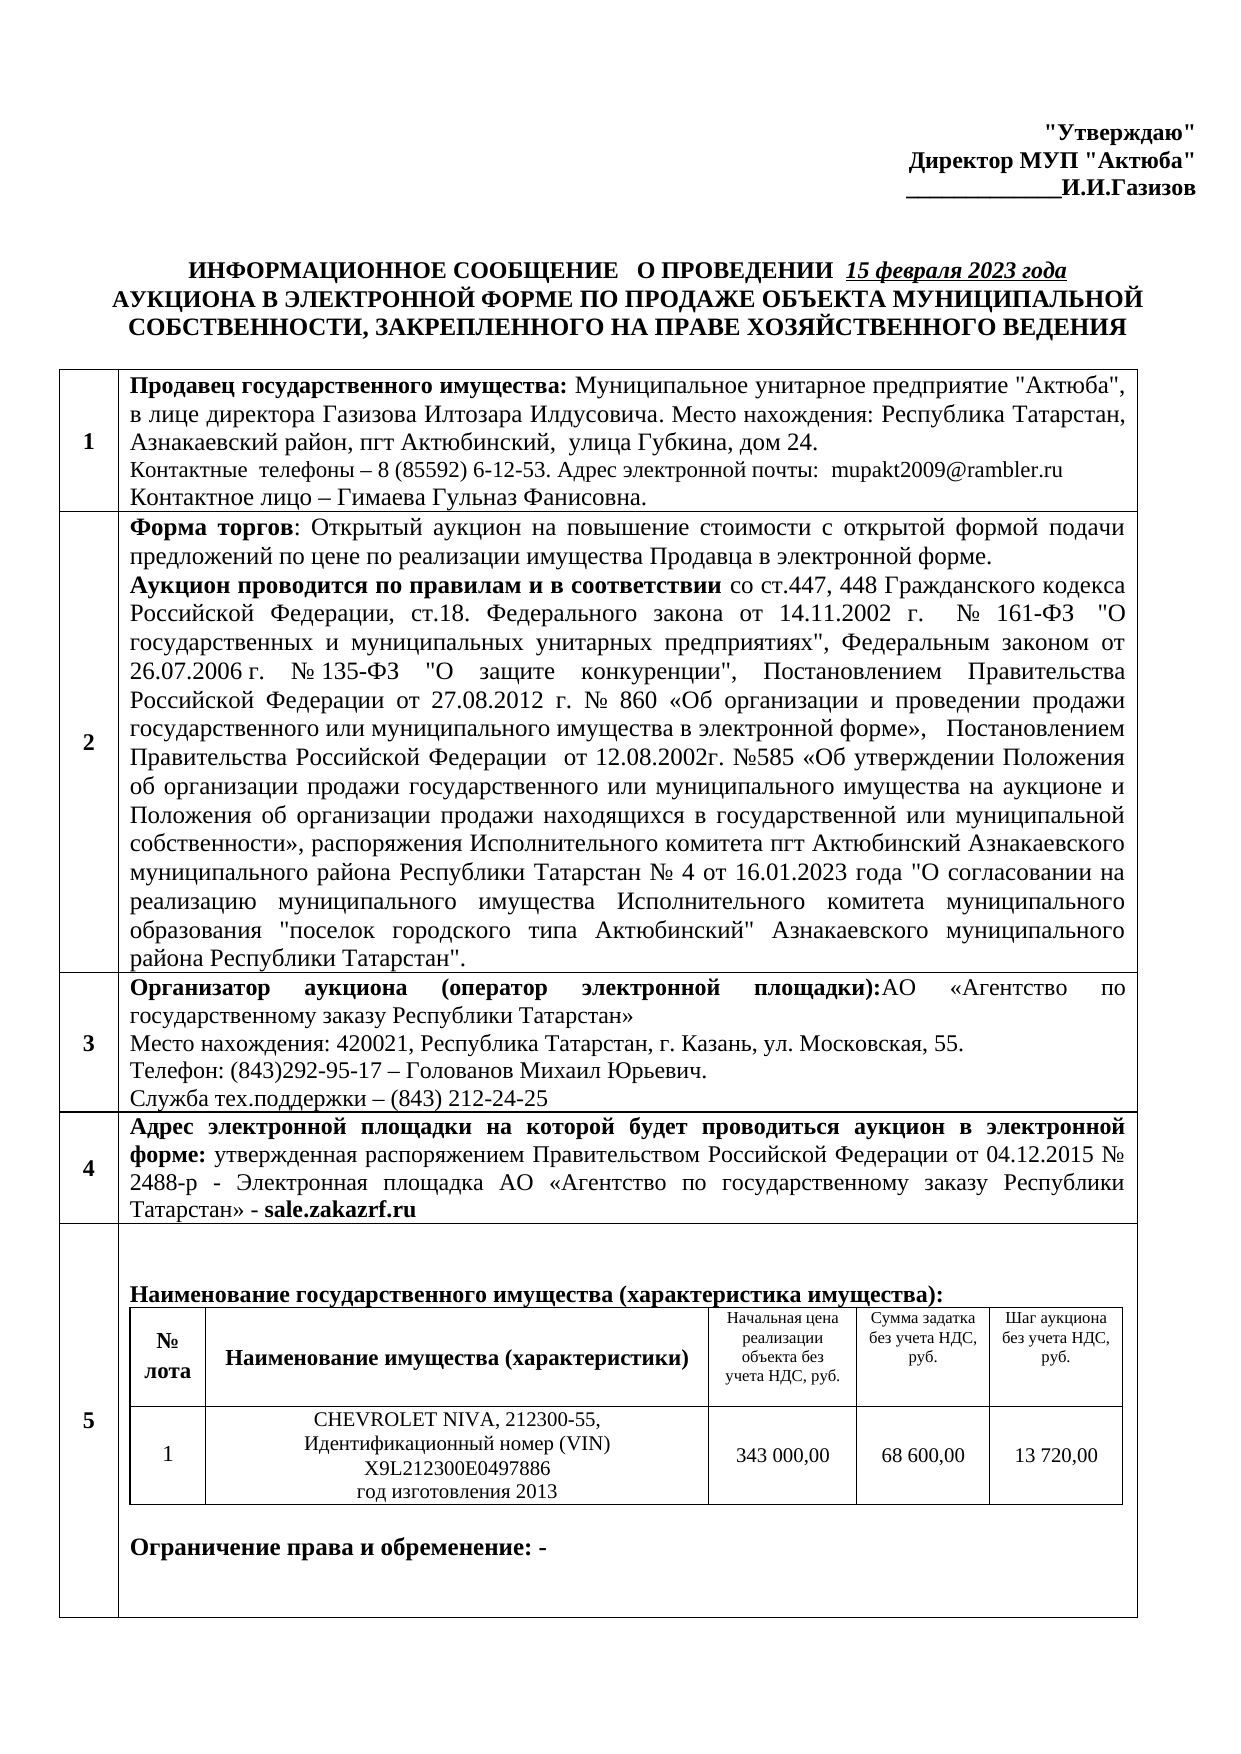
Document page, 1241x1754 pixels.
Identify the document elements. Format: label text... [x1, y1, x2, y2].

table_cell 4 [60, 1113, 118, 1223]
table_cell 2 [60, 512, 118, 972]
text _____________И.И.Газизов [59, 173, 1196, 201]
table_cell Адрес электронной площадки на которой будет проводиться аукцион в электронной форме: утвержденная распоряжением Правительством Российской Федерации от 04.12.2015 № 2488-р - Электронная площадка АО «Агентство по государственному заказу Республики Татарстан» - sale.zakazrf.ru [119, 1113, 1137, 1223]
text "Утверждаю" [59, 118, 1196, 146]
table_cell Организатор аукциона (оператор электронной площадки):АО «Агентство по государственному заказу Республики Татарстан» Место нахождения: 420021, Республика Татарстан, г. Казань, ул. Московская, 55. Телефон: (843)292-95-17 – Голованов Михаил Юрьевич. Служба тех.поддержки – (843) 212-24-25 [119, 973, 1137, 1111]
text АУКЦИОНА В ЭЛЕКТРОННОЙ ФОРМЕ ПО ПРОДАЖЕ ОБЪЕКТА МУНИЦИПАЛЬНОЙ СОБСТВЕННОСТИ, ЗАКРЕПЛЕННОГО НА ПРАВЕ ХОЗЯЙСТВЕННОГО ВЕДЕНИЯ [59, 284, 1196, 341]
table_cell Наименование государственного имущества (характеристика имущества): Ограничение права и обременение: - [119, 1224, 1137, 1617]
text ИНФОРМАЦИОННОЕ СООБЩЕНИЕ О ПРОВЕДЕНИИ 15 февраля 2023 года [59, 256, 1196, 284]
table_header 1 [60, 370, 118, 511]
table_header Продавец государственного имущества: Муниципальное унитарное предприятие "Актюба", в лице директора Газизова Илтозара Илдусовича. Место нахождения: Республика Татарстан, Азнакаевский район, пгт Актюбинский, улица Губкина, дом 24. Контактные телефоны – 8 (85592) 6-12-53. Адрес электронной почты: mupakt2009@rambler.ru Контактное лицо – Гимаева Гульназ Фанисовна. [119, 370, 1137, 511]
table_cell 3 [60, 973, 118, 1111]
table_cell 5 [60, 1224, 118, 1617]
table_cell Форма торгов: Открытый аукцион на повышение стоимости с открытой формой подачи предложений по цене по реализации имущества Продавца в электронной форме. Аукцион проводится по правилам и в соответствии со ст.447, 448 Гражданского кодекса Российской Федерации, ст.18. Федерального закона от 14.11.2002 г. № 161-ФЗ "О государственных и муниципальных унитарных предприятиях", Федеральным законом от 26.07.2006 г. № 135-ФЗ "О защите конкуренции", Постановлением Правительства Российской Федерации от 27.08.2012 г. № 860 «Об организации и проведении продажи государственного или муниципального имущества в электронной форме», Постановлением Правительства Российской Федерации от 12.08.2002г. №585 «Об утверждении Положения об организации продажи государственного или муниципального имущества на аукционе и Положения об организации продажи находящихся в государственной или муниципальной собственности», распоряжения Исполнительного комитета пгт Актюбинский Азнакаевского муниципального района Республики Татарстан № 4 от 16.01.2023 года "О согласовании на реализацию муниципального имущества Исполнительного комитета муниципального образования "поселок городского типа Актюбинский" Азнакаевского муниципального района Республики Татарстан". [119, 512, 1137, 972]
text Директор МУП "Актюба" [59, 146, 1196, 173]
